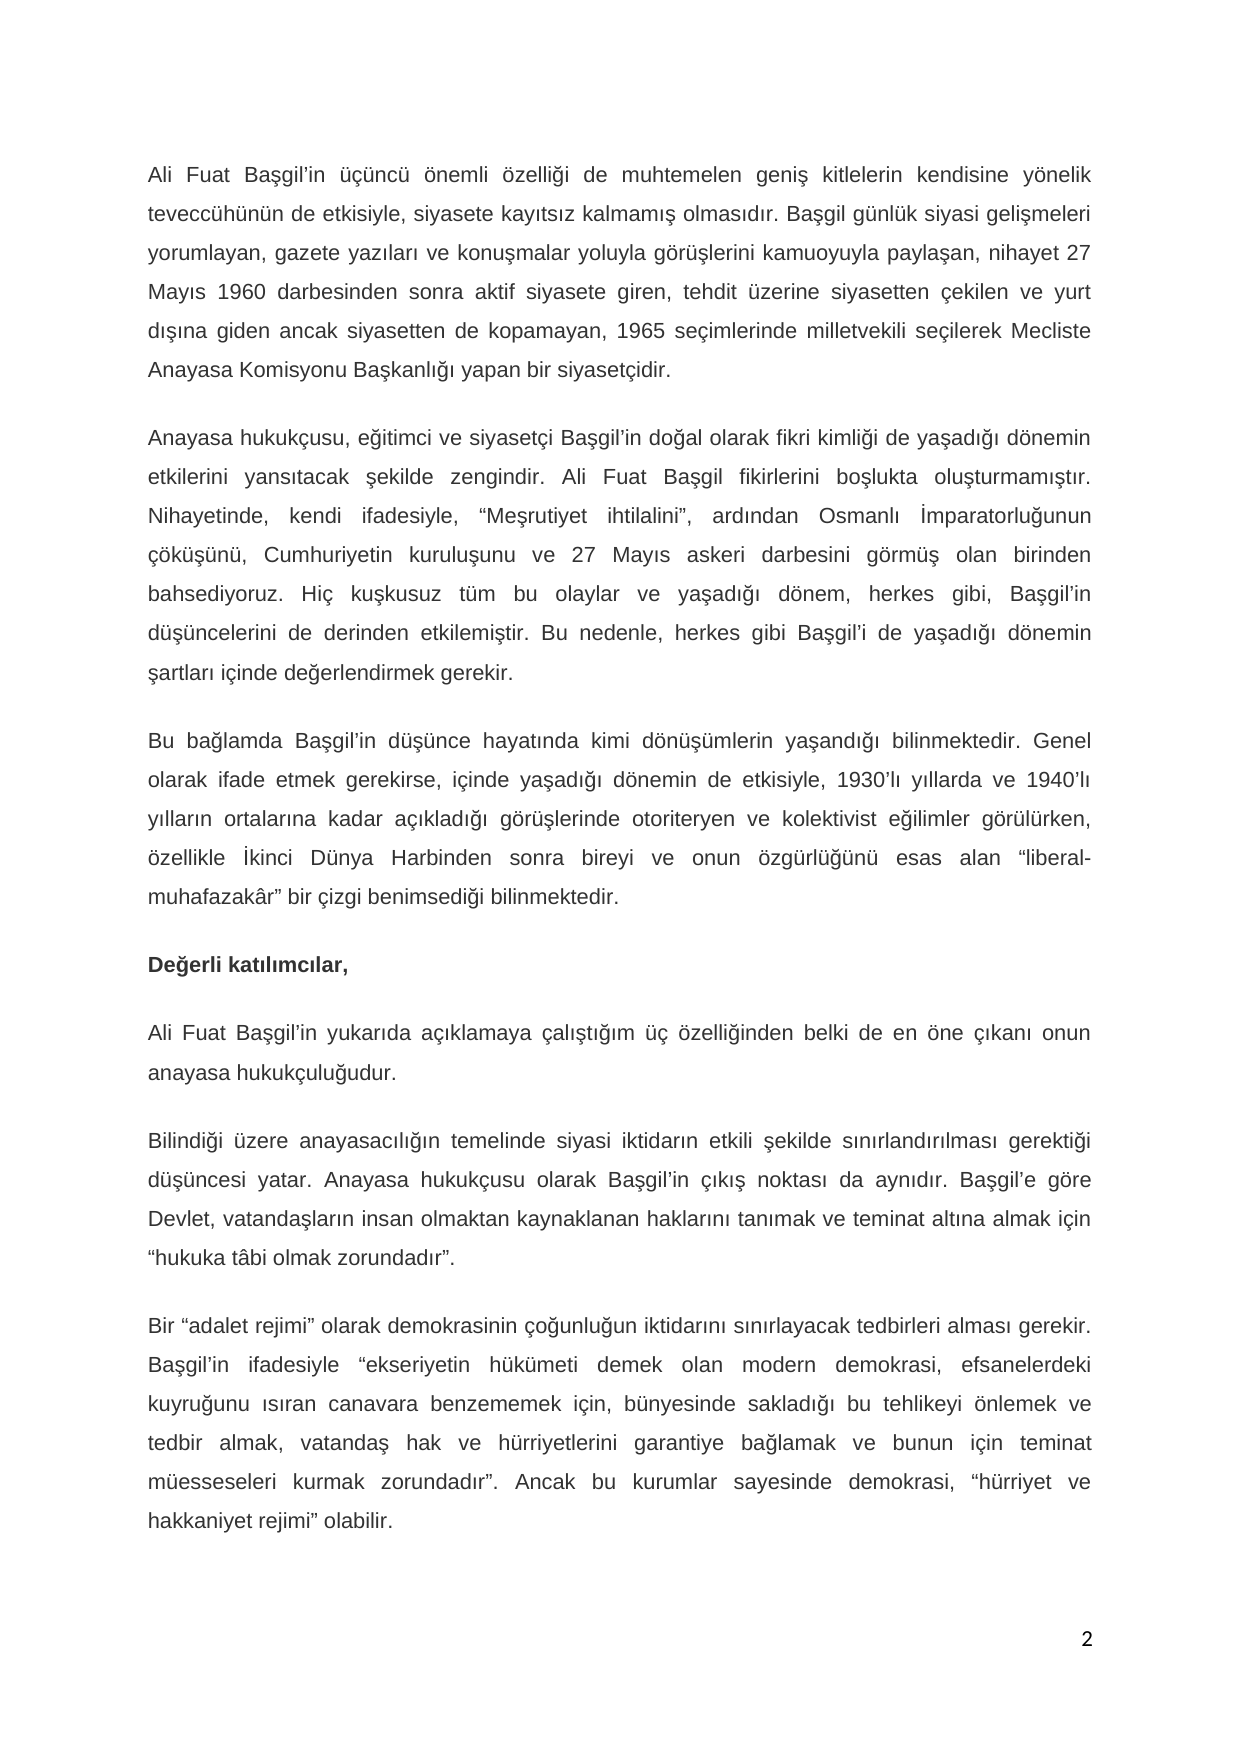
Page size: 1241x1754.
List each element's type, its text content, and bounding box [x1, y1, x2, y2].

text Anayasa hukukçusu, eğitimci ve siyasetçi Başgil’in doğal olarak fikri kimliği de yaşadığı dönemin etkilerini yansıtacak şekilde zengindir. Ali Fuat Başgil fikirlerini boşlukta oluşturmamıştır. Nihayetinde, kendi ifadesiyle, “Meşrutiyet ihtilalini”, ardından Osmanlı İmparatorluğunun çöküşünü, Cumhuriyetin kuruluşunu ve 27 Mayıs askeri darbesini görmüş olan birinden bahsediyoruz. Hiç kuşkusuz tüm bu olaylar ve yaşadığı dönem, herkes gibi, Başgil’in düşüncelerini de derinden etkilemiştir. Bu nedenle, herkes gibi Başgil’i de yaşadığı dönemin şartları içinde değerlendirmek gerekir. [148, 411, 1093, 684]
text Ali Fuat Başgil’in yukarıda açıklamaya çalıştığım üç özelliğinden belki de en öne çıkanı onun anayasa hukukçuluğudur. [148, 1006, 1093, 1084]
text Bir “adalet rejimi” olarak demokrasinin çoğunluğun iktidarını sınırlayacak tedbirleri alması gerekir. Başgil’in ifadesiyle “ekseriyetin hükümeti demek olan modern demokrasi, efsanelerdeki kuyruğunu ısıran canavara benzememek için, bünyesinde sakladığı bu tehlikeyi önlemek ve tedbir almak, vatandaş hak ve hürriyetlerini garantiye bağlamak ve bunun için teminat müesseseleri kurmak zorundadır”. Ancak bu kurumlar sayesinde demokrasi, “hürriyet ve hakkaniyet rejimi” olabilir. [148, 1299, 1093, 1533]
text Ali Fuat Başgil’in üçüncü önemli özelliği de muhtemelen geniş kitlelerin kendisine yönelik teveccühünün de etkisiyle, siyasete kayıtsız kalmamış olmasıdır. Başgil günlük siyasi gelişmeleri yorumlayan, gazete yazıları ve konuşmalar yoluyla görüşlerini kamuoyuyla paylaşan, nihayet 27 Mayıs 1960 darbesinden sonra aktif siyasete giren, tehdit üzerine siyasetten çekilen ve yurt dışına giden ancak siyasetten de kopamayan, 1965 seçimlerinde milletvekili seçilerek Mecliste Anayasa Komisyonu Başkanlığı yapan bir siyasetçidir. [148, 148, 1093, 382]
text Bilindiği üzere anayasacılığın temelinde siyasi iktidarın etkili şekilde sınırlandırılması gerektiği düşüncesi yatar. Anayasa hukukçusu olarak Başgil’in çıkış noktası da aynıdır. Başgil’e göre Devlet, vatandaşların insan olmaktan kaynaklanan haklarını tanımak ve teminat altına almak için “hukuka tâbi olmak zorundadır”. [148, 1114, 1093, 1270]
text Bu bağlamda Başgil’in düşünce hayatında kimi dönüşümlerin yaşandığı bilinmektedir. Genel olarak ifade etmek gerekirse, içinde yaşadığı dönemin de etkisiyle, 1930’lı yıllarda ve 1940’lı yılların ortalarına kadar açıkladığı görüşlerinde otoriteryen ve kolektivist eğilimler görülürken, özellikle İkinci Dünya Harbinden sonra bireyi ve onun özgürlüğünü esas alan “liberal-muhafazakâr” bir çizgi benimsediği bilinmektedir. [148, 714, 1093, 909]
text Değerli katılımcılar, [148, 938, 1093, 977]
